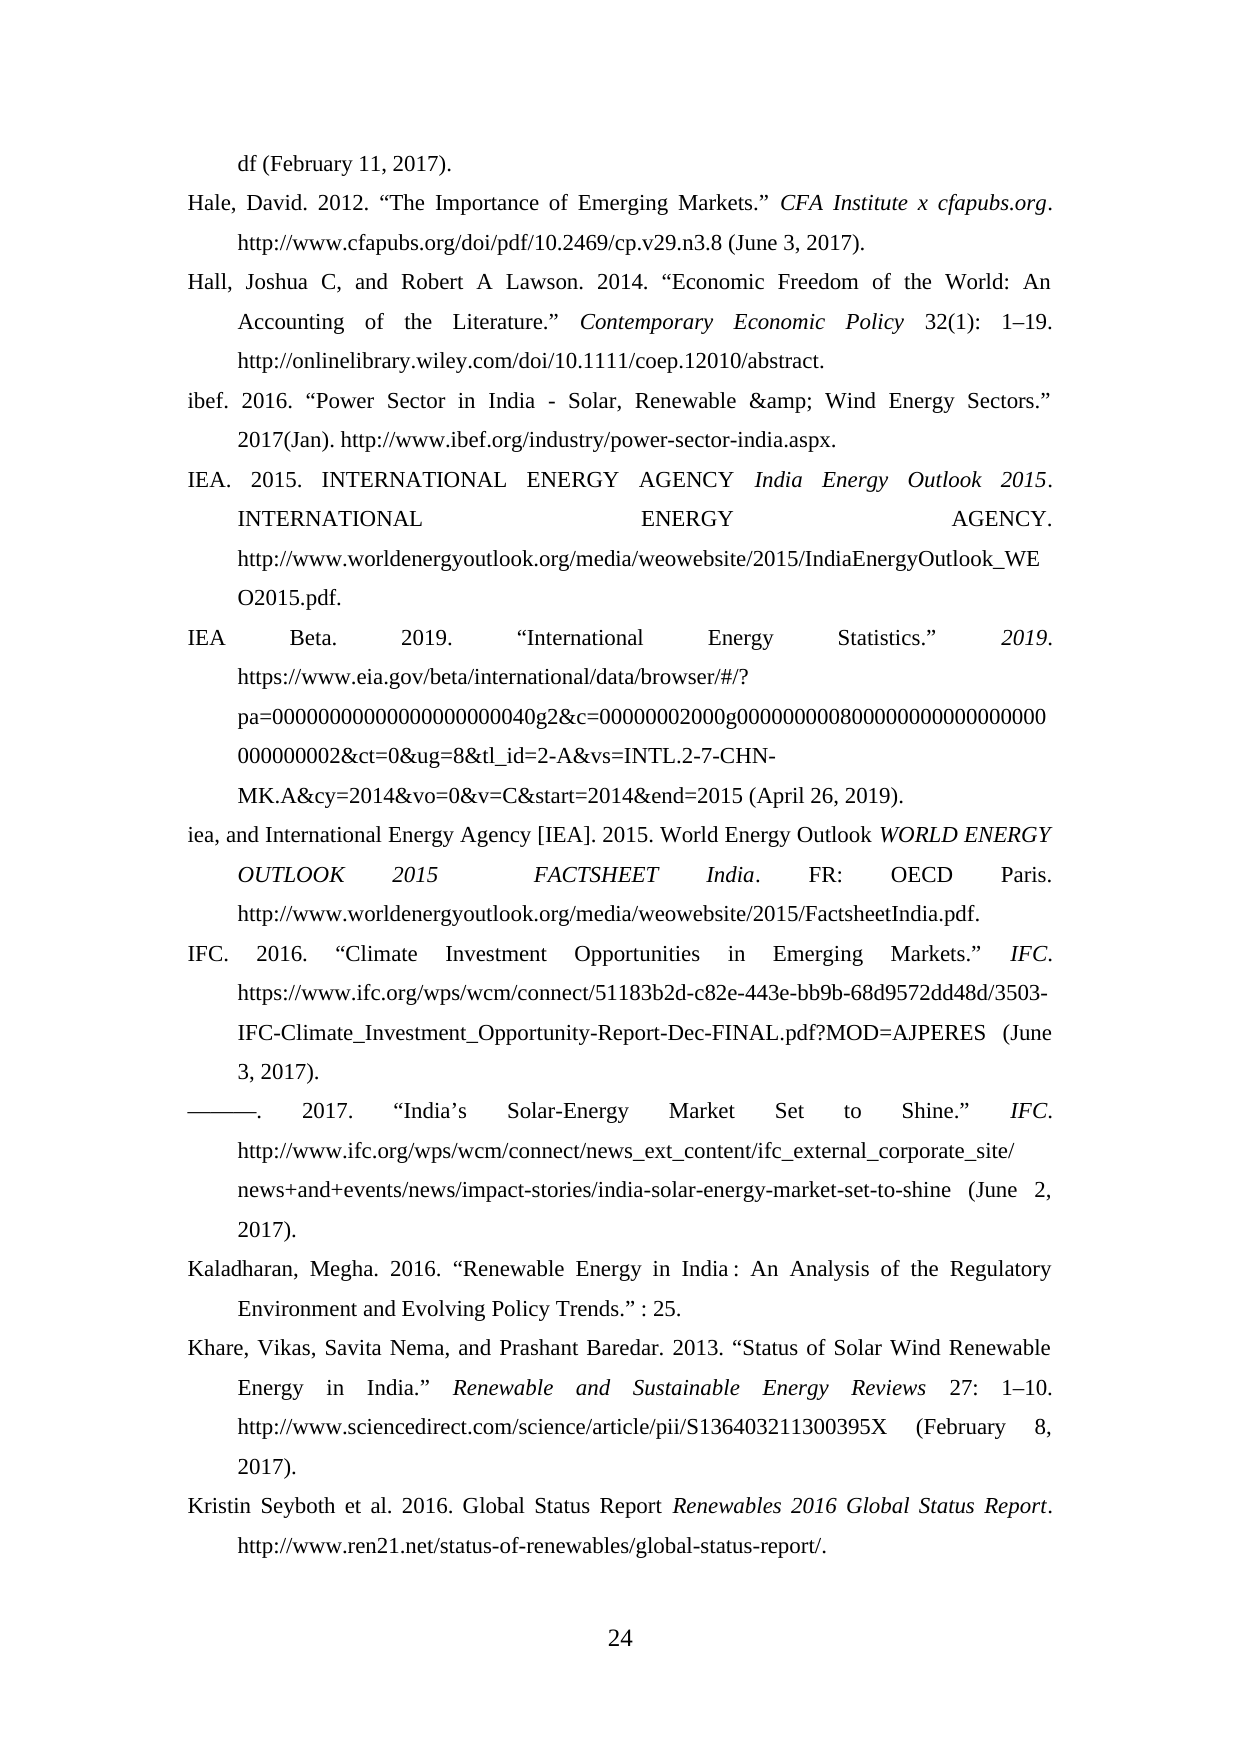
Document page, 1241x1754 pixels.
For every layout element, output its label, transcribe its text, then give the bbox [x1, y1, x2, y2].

text Hale, David. 2012. “The Importance of Emerging Markets.” CFA Institute x cfapubs.org. http://www.cfapubs.org/doi/pdf/10.2469/cp.v29.n3.8 (June 3, 2017). [187, 189, 1053, 255]
text iea, and International Energy Agency [IEA]. 2015. World Energy Outlook WORLD ENERGY OUTLOOK 2015 FACTSHEET India. FR: OECD Paris. http://www.worldenergyoutlook.org/media/weowebsite/2015/FactsheetIndia.pdf. [187, 821, 1053, 926]
text IEA Beta. 2019. “International Energy Statistics.” 2019. https://www.eia.gov/beta/international/data/browser/#/?pa=00000000000000000000040g2&c=00000002000g000000000800000000000000000000000002&ct=0&ug=8&tl_id=2-A&vs=INTL.2-7-CHN-MK.A&cy=2014&vo=0&v=C&start=2014&end=2015 (April 26, 2019). [187, 624, 1053, 808]
text ———. 2017. “India’s Solar-Energy Market Set to Shine.” IFC. http://www.ifc.org/wps/wcm/connect/news_ext_content/ifc_external_corporate_site/news+and+events/news/impact-stories/india-solar-energy-market-set-to-shine (June 2, 2017). [187, 1097, 1053, 1242]
text Kaladharan, Megha. 2016. “Renewable Energy in India : An Analysis of the Regulatory Environment and Evolving Policy Trends.” : 25. [187, 1255, 1053, 1321]
text Hall, Joshua C, and Robert A Lawson. 2014. “Economic Freedom of the World: An Accounting of the Literature.” Contemporary Economic Policy 32(1): 1–19. http://onlinelibrary.wiley.com/doi/10.1111/coep.12010/abstract. [187, 268, 1053, 374]
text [187, 150, 1053, 176]
text ibef. 2016. “Power Sector in India - Solar, Renewable &amp; Wind Energy Sectors.” 2017(Jan). http://www.ibef.org/industry/power-sector-india.aspx. [187, 387, 1053, 453]
text IFC. 2016. “Climate Investment Opportunities in Emerging Markets.” IFC. https://www.ifc.org/wps/wcm/connect/51183b2d-c82e-443e-bb9b-68d9572dd48d/3503-IFC-Climate_Investment_Opportunity-Report-Dec-FINAL.pdf?MOD=AJPERES (June 3, 2017). [187, 939, 1053, 1084]
text Kristin Seyboth et al. 2016. Global Status Report Renewables 2016 Global Status Report. http://www.ren21.net/status-of-renewables/global-status-report/. [187, 1492, 1053, 1558]
text Khare, Vikas, Savita Nema, and Prashant Baredar. 2013. “Status of Solar Wind Renewable Energy in India.” Renewable and Sustainable Energy Reviews 27: 1–10. http://www.sciencedirect.com/science/article/pii/S136403211300395X (February 8, 2017). [187, 1334, 1053, 1479]
text IEA. 2015. INTERNATIONAL ENERGY AGENCY India Energy Outlook 2015. INTERNATIONAL ENERGY AGENCY. http://www.worldenergyoutlook.org/media/weowebsite/2015/IndiaEnergyOutlook_WEO2015.pdf. [187, 466, 1053, 611]
